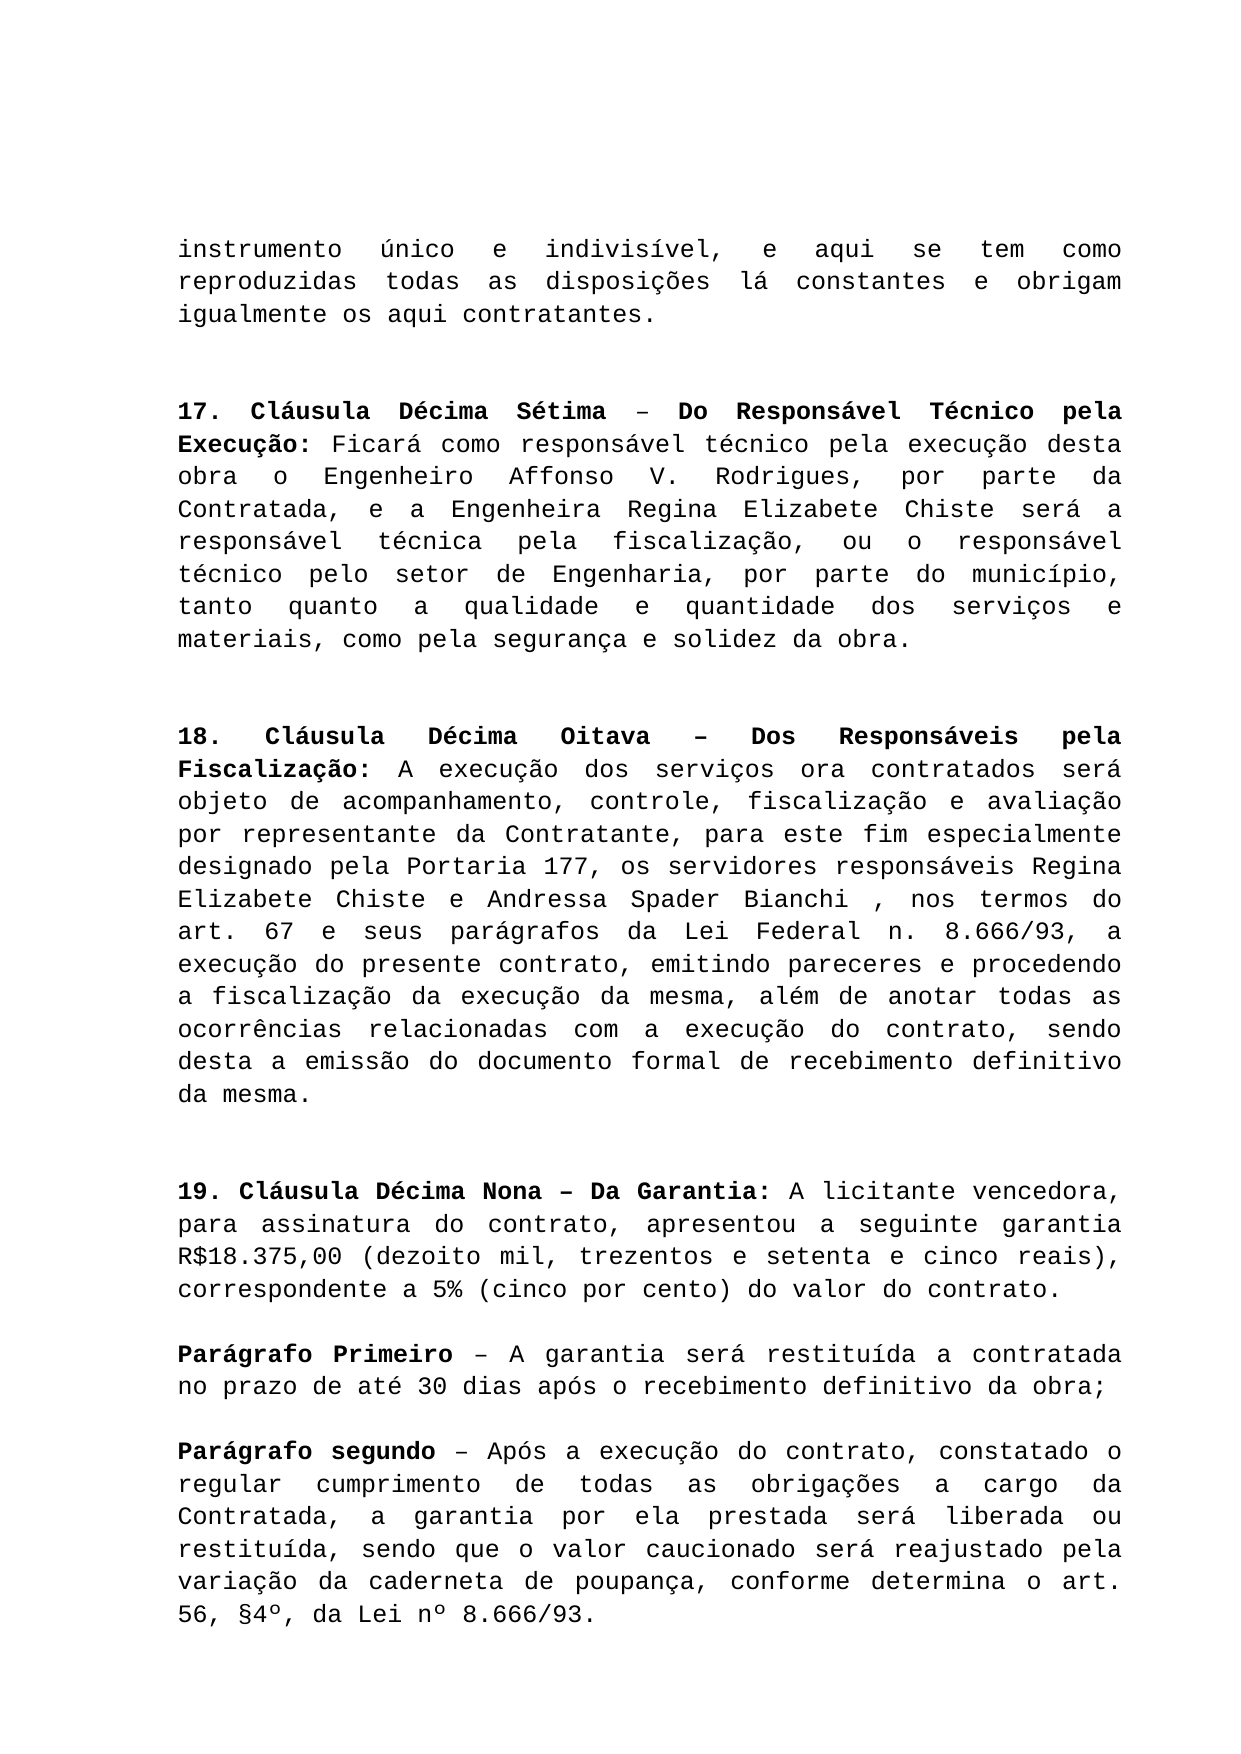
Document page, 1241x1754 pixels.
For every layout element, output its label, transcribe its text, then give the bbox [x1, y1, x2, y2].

text Parágrafo Primeiro – A garantia será restituída a contratada no prazo de até 30 dias após o recebimento definitivo da obra; [177, 1341, 1122, 1402]
text 18. Cláusula Décima Oitava – Dos Responsáveis pela Fiscalização: A execução dos serviços ora contratados será objeto de acompanhamento, controle, fiscalização e avaliação por representante da Contratante, para este fim especialmente designado pela Portaria 177, os servidores responsáveis Regina Elizabete Chiste e Andressa Spader Bianchi , nos termos do art. 67 e seus parágrafos da Lei Federal n. 8.666/93, a execução do presente contrato, emitindo pareceres e procedendo a fiscalização da execução da mesma, além de anotar todas as ocorrências relacionadas com a execução do contrato, sendo desta a emissão do documento formal de recebimento definitivo da mesma. [177, 724, 1122, 1109]
text 19. Cláusula Décima Nona – Da Garantia: A licitante vencedora, para assinatura do contrato, apresentou a seguinte garantia R$18.375,00 (dezoito mil, trezentos e setenta e cinco reais), correspondente a 5% (cinco por cento) do valor do contrato. [177, 1179, 1122, 1304]
text 17. Cláusula Décima Sétima – Do Responsável Técnico pela Execução: Ficará como responsável técnico pela execução desta obra o Engenheiro Affonso V. Rodrigues, por parte da Contratada, e a Engenheira Regina Elizabete Chiste será a responsável técnica pela fiscalização, ou o responsável técnico pelo setor de Engenharia, por parte do município, tanto quanto a qualidade e quantidade dos serviços e materiais, como pela segurança e solidez da obra. [177, 399, 1122, 654]
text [177, 236, 1122, 329]
text Parágrafo segundo – Após a execução do contrato, constatado o regular cumprimento de todas as obrigações a cargo da Contratada, a garantia por ela prestada será liberada ou restituída, sendo que o valor caucionado será reajustado pela variação da caderneta de poupança, conforme determina o art. 56, §4º, da Lei nº 8.666/93. [177, 1439, 1122, 1629]
